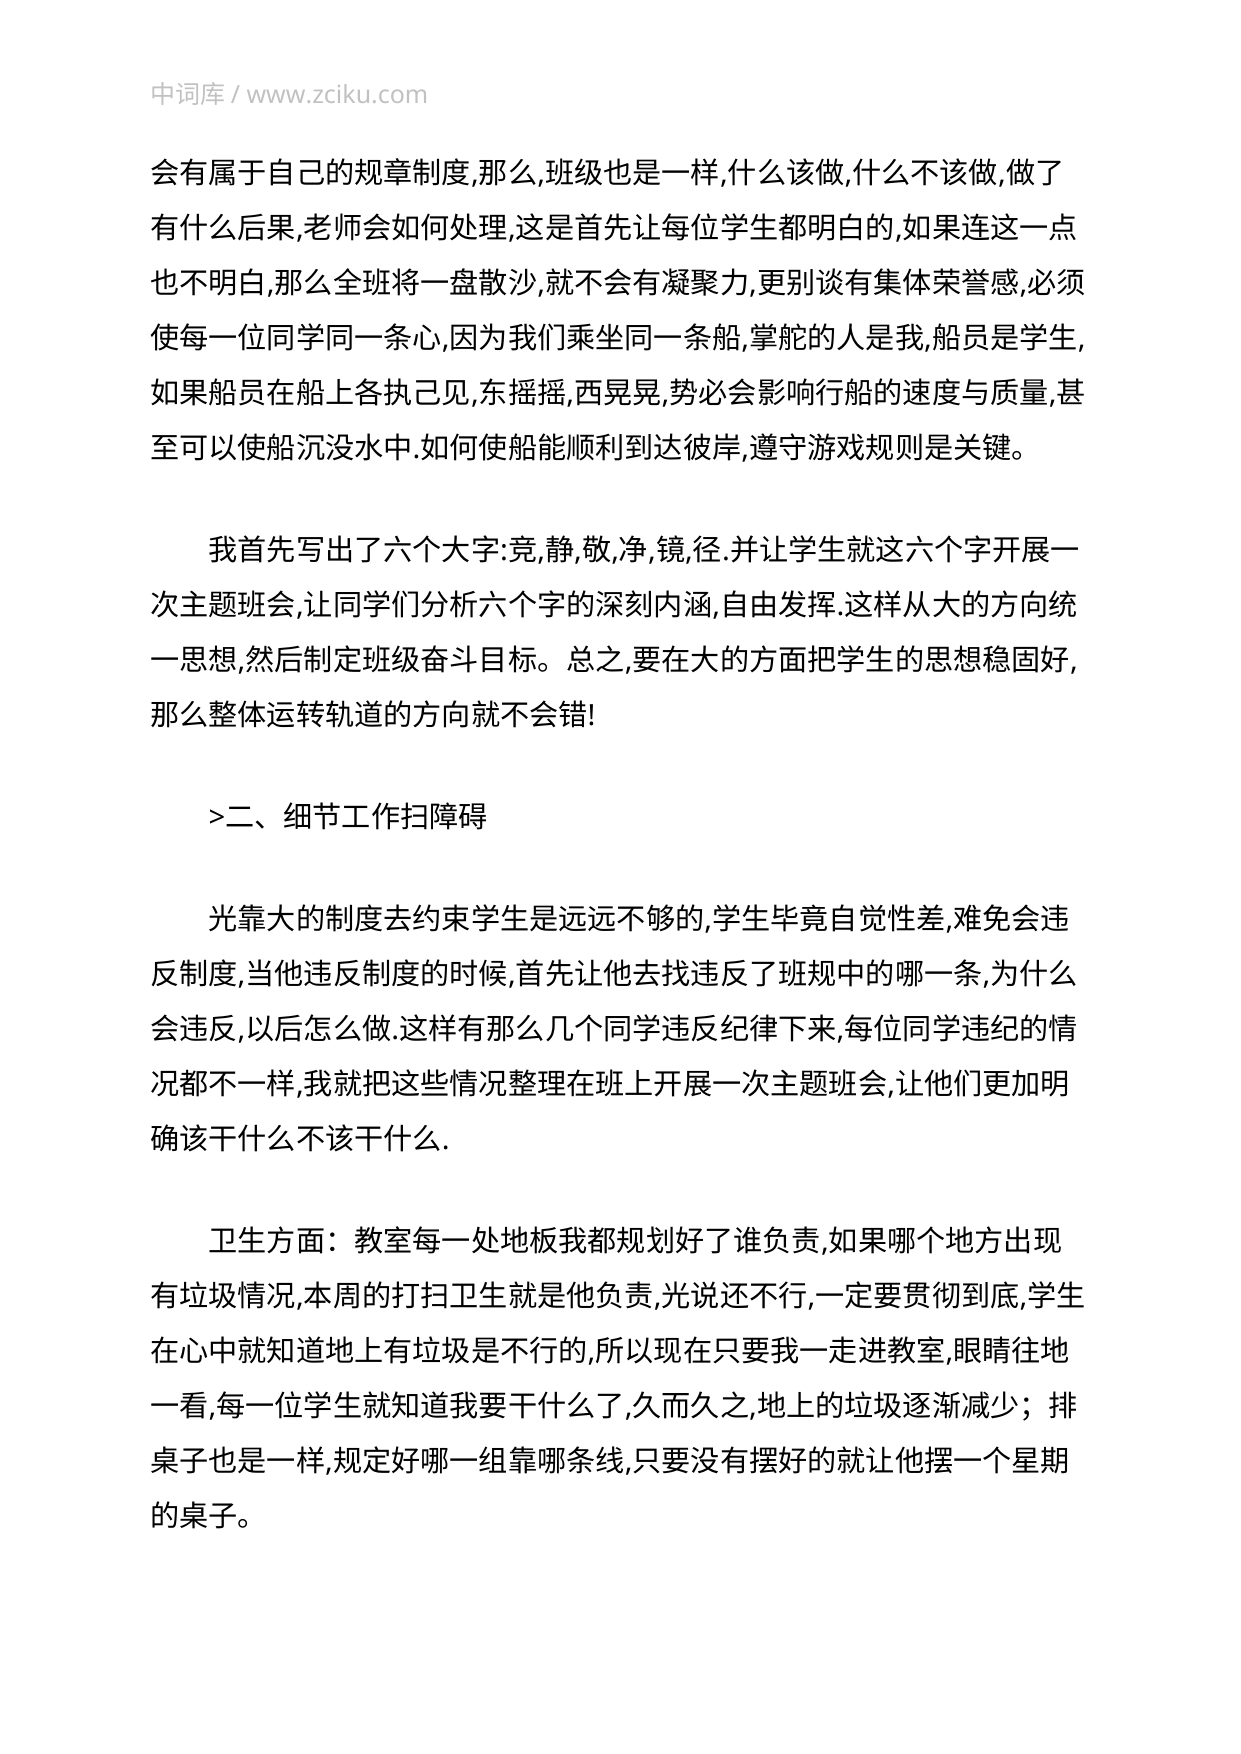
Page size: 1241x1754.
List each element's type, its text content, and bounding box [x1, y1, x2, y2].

text 卫生方面：教室每一处地板我都规划好了谁负责,如果哪个地方出现有垃圾情况,本周的打扫卫生就是他负责,光说还不行,一定要贯彻到底,学生在心中就知道地上有垃圾是不行的,所以现在只要我一走进教室,眼睛往地一看,每一位学生就知道我要干什么了,久而久之,地上的垃圾逐渐减少；排桌子也是一样,规定好哪一组靠哪条线,只要没有摆好的就让他摆一个星期的桌子。 [150, 1218, 1090, 1535]
text >二、细节工作扫障碍 [150, 794, 1090, 836]
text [150, 150, 1090, 467]
text 光靠大的制度去约束学生是远远不够的,学生毕竟自觉性差,难免会违反制度,当他违反制度的时候,首先让他去找违反了班规中的哪一条,为什么会违反,以后怎么做.这样有那么几个同学违反纪律下来,每位同学违纪的情况都不一样,我就把这些情况整理在班上开展一次主题班会,让他们更加明确该干什么不该干什么. [150, 896, 1090, 1158]
text 我首先写出了六个大字:竞,静,敬,净,镜,径.并让学生就这六个字开展一次主题班会,让同学们分析六个字的深刻内涵,自由发挥.这样从大的方向统一思想,然后制定班级奋斗目标。总之,要在大的方面把学生的思想稳固好,那么整体运转轨道的方向就不会错! [150, 527, 1090, 734]
